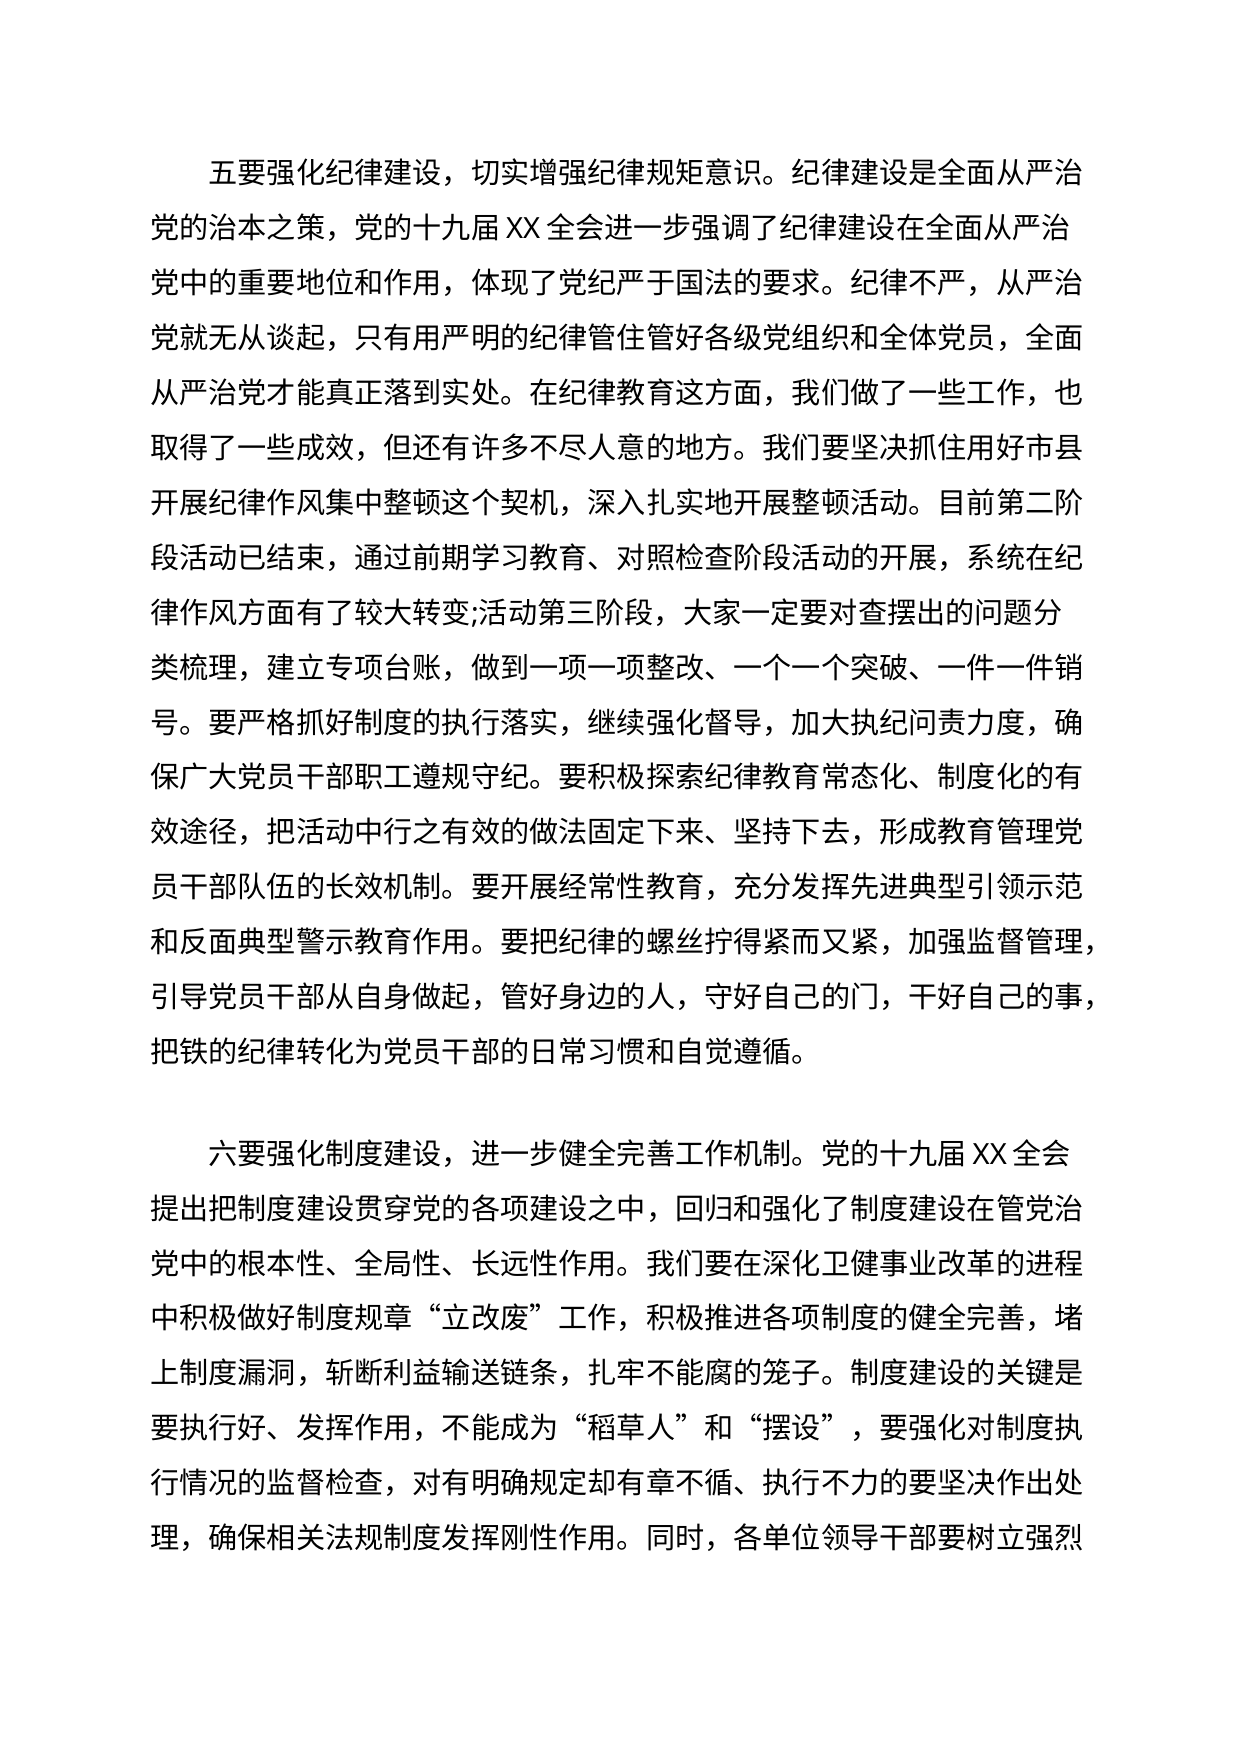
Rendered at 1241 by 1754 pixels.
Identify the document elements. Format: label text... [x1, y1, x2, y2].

text 五要强化纪律建设，切实增强纪律规矩意识。纪律建设是全面从严治党的治本之策，党的十九届XX全会进一步强调了纪律建设在全面从严治党中的重要地位和作用，体现了党纪严于国法的要求。纪律不严，从严治党就无从谈起，只有用严明的纪律管住管好各级党组织和全体党员，全面从严治党才能真正落到实处。在纪律教育这方面，我们做了一些工作，也取得了一些成效，但还有许多不尽人意的地方。我们要坚决抓住用好市县开展纪律作风集中整顿这个契机，深入扎实地开展整顿活动。目前第二阶段活动已结束，通过前期学习教育、对照检查阶段活动的开展，系统在纪律作风方面有了较大转变;活动第三阶段，大家一定要对查摆出的问题分类梳理，建立专项台账，做到一项一项整改、一个一个突破、一件一件销号。要严格抓好制度的执行落实，继续强化督导，加大执纪问责力度，确保广大党员干部职工遵规守纪。要积极探索纪律教育常态化、制度化的有效途径，把活动中行之有效的做法固定下来、坚持下去，形成教育管理党员干部队伍的长效机制。要开展经常性教育，充分发挥先进典型引领示范和反面典型警示教育作用。要把纪律的螺丝拧得紧而又紧，加强监督管理，引导党员干部从自身做起，管好身边的人，守好自己的门，干好自己的事，把铁的纪律转化为党员干部的日常习惯和自觉遵循。 [150, 150, 1090, 1071]
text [150, 1130, 1090, 1557]
